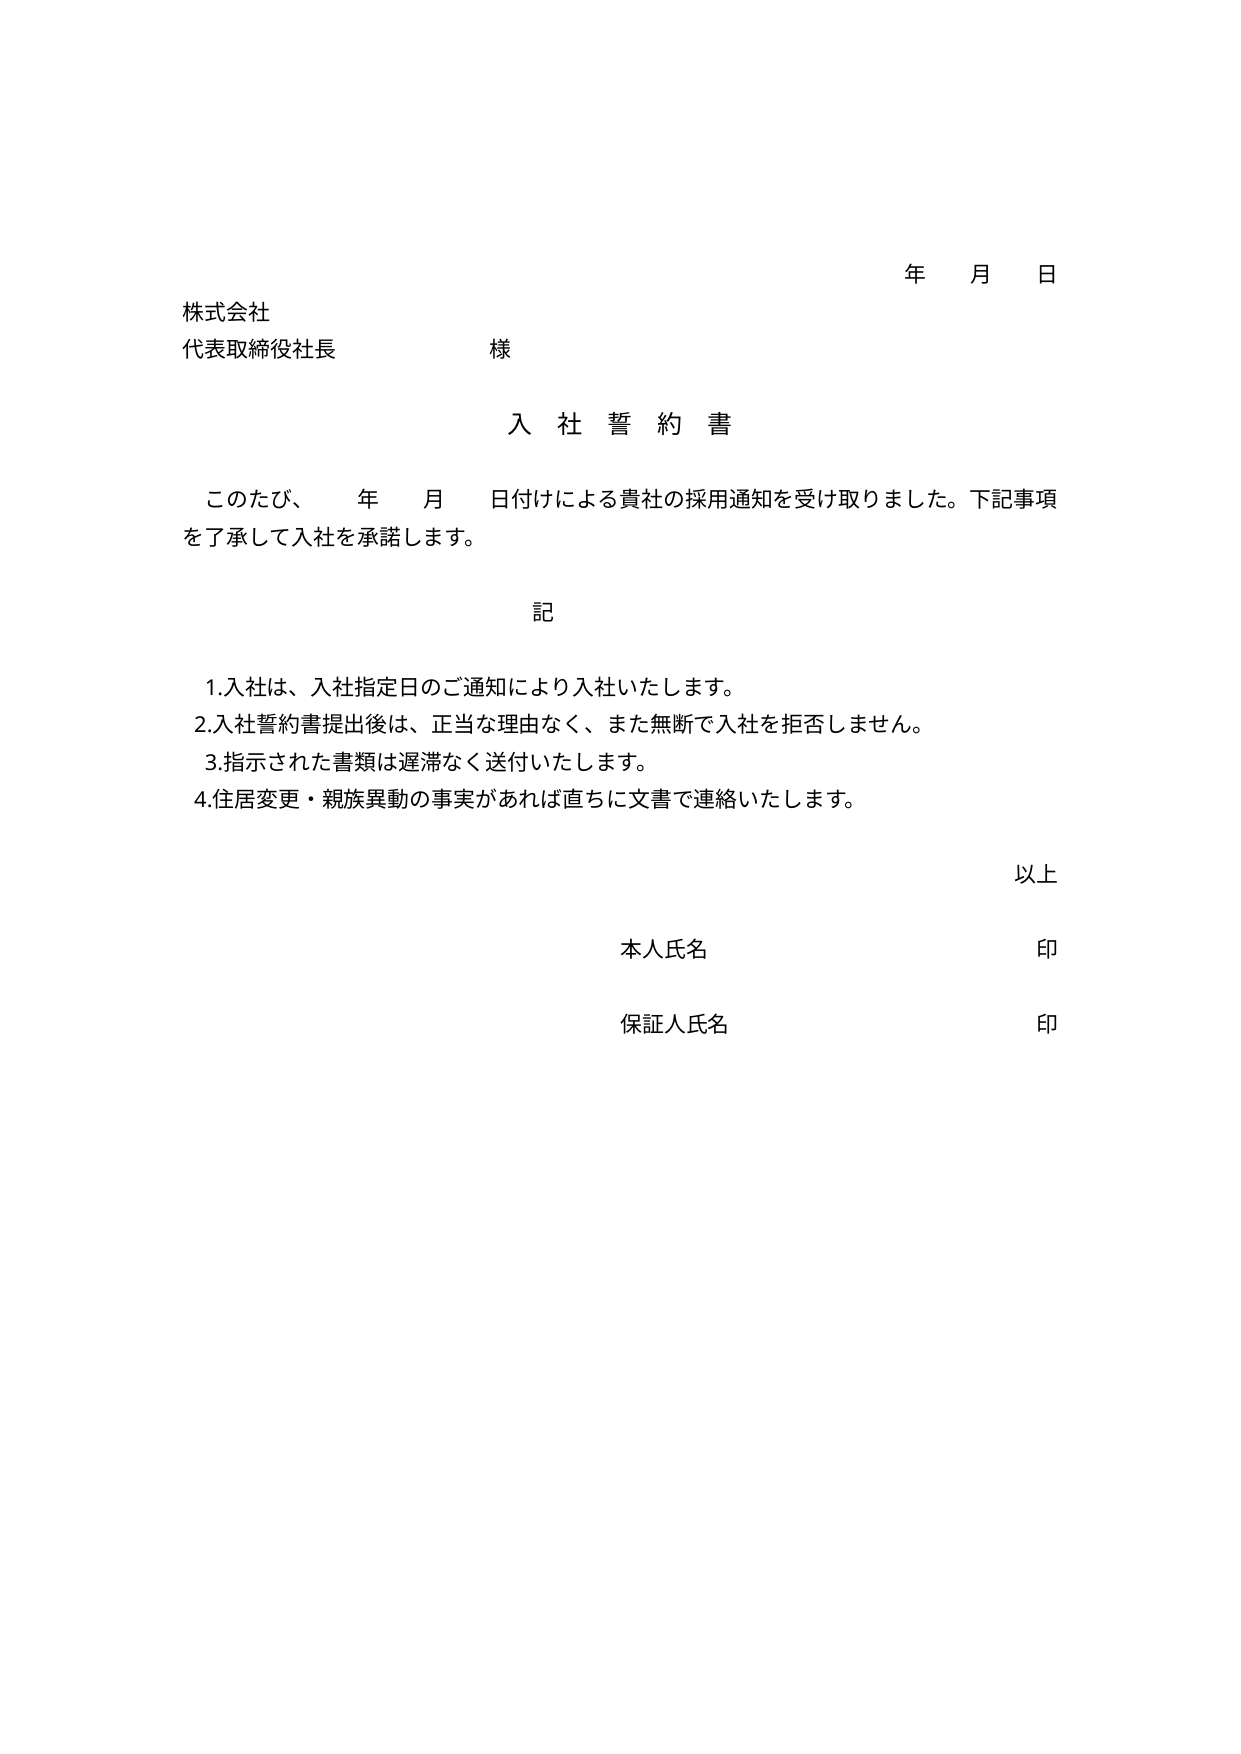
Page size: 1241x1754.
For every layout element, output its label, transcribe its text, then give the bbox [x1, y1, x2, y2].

text 入 社 誓 約 書 [183, 404, 1058, 442]
text 2.入社誓約書提出後は、正当な理由なく、また無断で入社を拒否しません。 [183, 704, 1058, 742]
text 4.住居変更・親族異動の事実があれば直ちに文書で連絡いたします。 [183, 779, 1058, 817]
text 以上 [183, 854, 1058, 892]
text 3.指示された書類は遅滞なく送付いたします。 [183, 742, 1058, 779]
text 記 [183, 592, 1058, 629]
text このたび、 年 月 日付けによる貴社の採用通知を受け取りました。下記事項を了承して入社を承諾します。 [183, 479, 1058, 554]
text 代表取締役社長 様 [183, 329, 1058, 367]
text 株式会社 [183, 292, 1058, 329]
text 本人氏名 印 [183, 929, 1058, 967]
text 1.入社は、入社指定日のご通知により入社いたします。 [183, 667, 1058, 704]
text 年 月 日 [183, 254, 1058, 292]
text 保証人氏名 印 [183, 1004, 1058, 1042]
